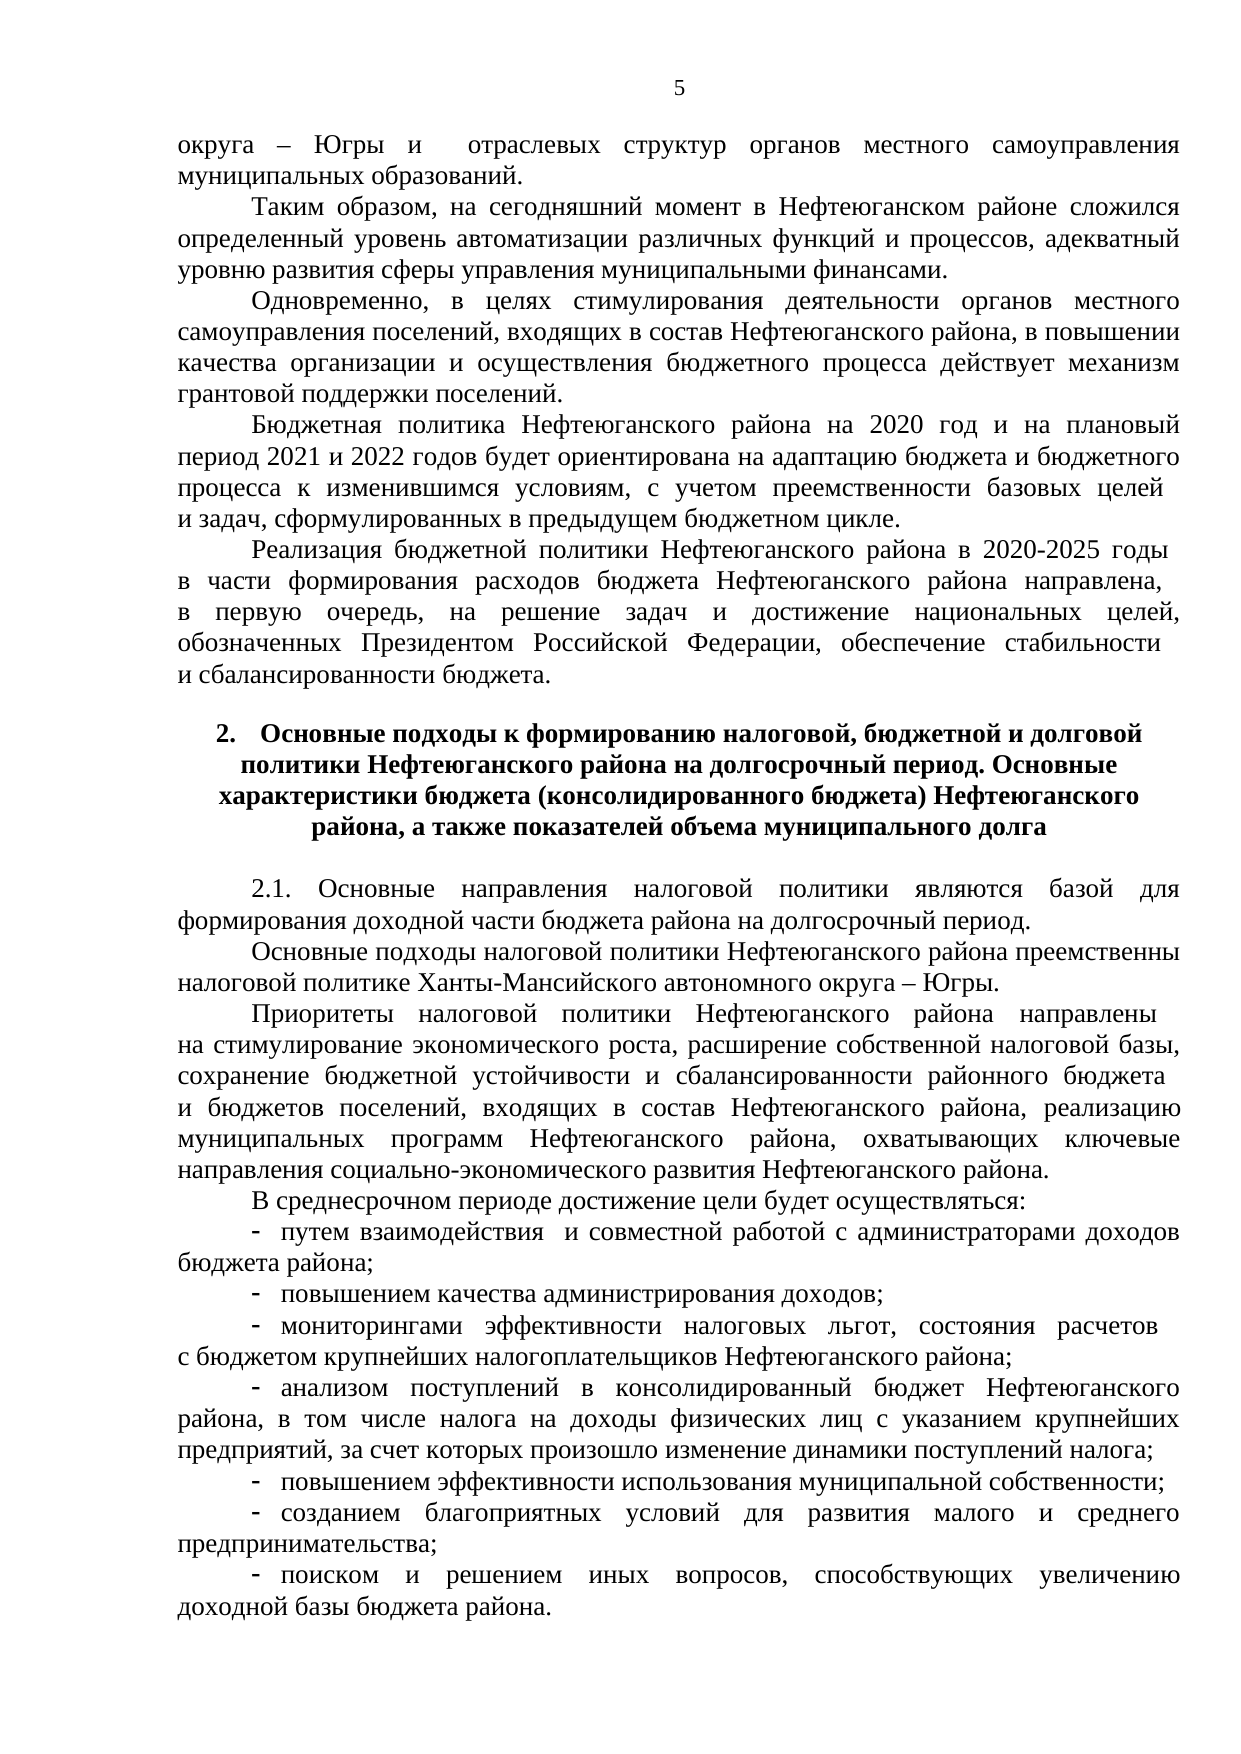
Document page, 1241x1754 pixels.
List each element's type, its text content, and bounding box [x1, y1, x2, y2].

list мониторингами эффективности налоговых льгот, состояния расчетов с бюджетом крупнейших налогоплательщиков Нефтеюганского района; [177, 1309, 1181, 1371]
text Таким образом, на сегодняшний момент в Нефтеюганском районе сложился определенный уровень автоматизации различных функций и процессов, адекватный уровню развития сферы управления муниципальными финансами. [177, 191, 1181, 284]
text Основные подходы налоговой политики Нефтеюганского района преемственны налоговой политике Ханты-Мансийского автономного округа – Югры. [177, 935, 1181, 997]
text Приоритеты налоговой политики Нефтеюганского района направлены на стимулирование экономического роста, расширение собственной налоговой базы, сохранение бюджетной устойчивости и сбалансированности районного бюджета и бюджетов поселений, входящих в состав Нефтеюганского района, реализацию муниципальных программ Нефтеюганского района, охватывающих ключевые направления социально-экономического развития Нефтеюганского района. [177, 997, 1181, 1184]
list анализом поступлений в консолидированный бюджет Нефтеюганского района, в том числе налога на доходы физических лиц с указанием крупнейших предприятий, за счет которых произошло изменение динамики поступлений налога; [177, 1371, 1181, 1465]
text В среднесрочном периоде достижение цели будет осуществляться: [177, 1184, 1181, 1215]
list повышением качества администрирования доходов; [177, 1278, 1181, 1309]
text Одновременно, в целях стимулирования деятельности органов местного самоуправления поселений, входящих в состав Нефтеюганского района, в повышении качества организации и осуществления бюджетного процесса действует механизм грантовой поддержки поселений. [177, 284, 1181, 408]
text 2. Основные подходы к формированию налоговой, бюджетной и долговой политики Нефтеюганского района на долгосрочный период. Основные характеристики бюджета (консолидированного бюджета) Нефтеюганского района, а также показателей объема муниципального долга [177, 717, 1181, 841]
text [177, 128, 1181, 191]
text Бюджетная политика Нефтеюганского района на 2020 год и на плановый период 2021 и 2022 годов будет ориентирована на адаптацию бюджета и бюджетного процесса к изменившимся условиям, с учетом преемственности базовых целей и задач, сформулированных в предыдущем бюджетном цикле. [177, 408, 1181, 533]
list повышением эффективности использования муниципальной собственности; [177, 1465, 1181, 1496]
list поиском и решением иных вопросов, способствующих увеличению доходной базы бюджета района. [177, 1558, 1181, 1621]
list созданием благоприятных условий для развития малого и среднего предпринимательства; [177, 1496, 1181, 1558]
text 2.1. Основные направления налоговой политики являются базой для формирования доходной части бюджета района на долгосрочный период. [177, 873, 1181, 935]
list путем взаимодействия и совместной работой с администраторами доходов бюджета района; [177, 1215, 1181, 1278]
text Реализация бюджетной политики Нефтеюганского района в 2020-2025 годы в части формирования расходов бюджета Нефтеюганского района направлена, в первую очередь, на решение задач и достижение национальных целей, обозначенных Президентом Российской Федерации, обеспечение стабильности и сбалансированности бюджета. [177, 533, 1181, 689]
